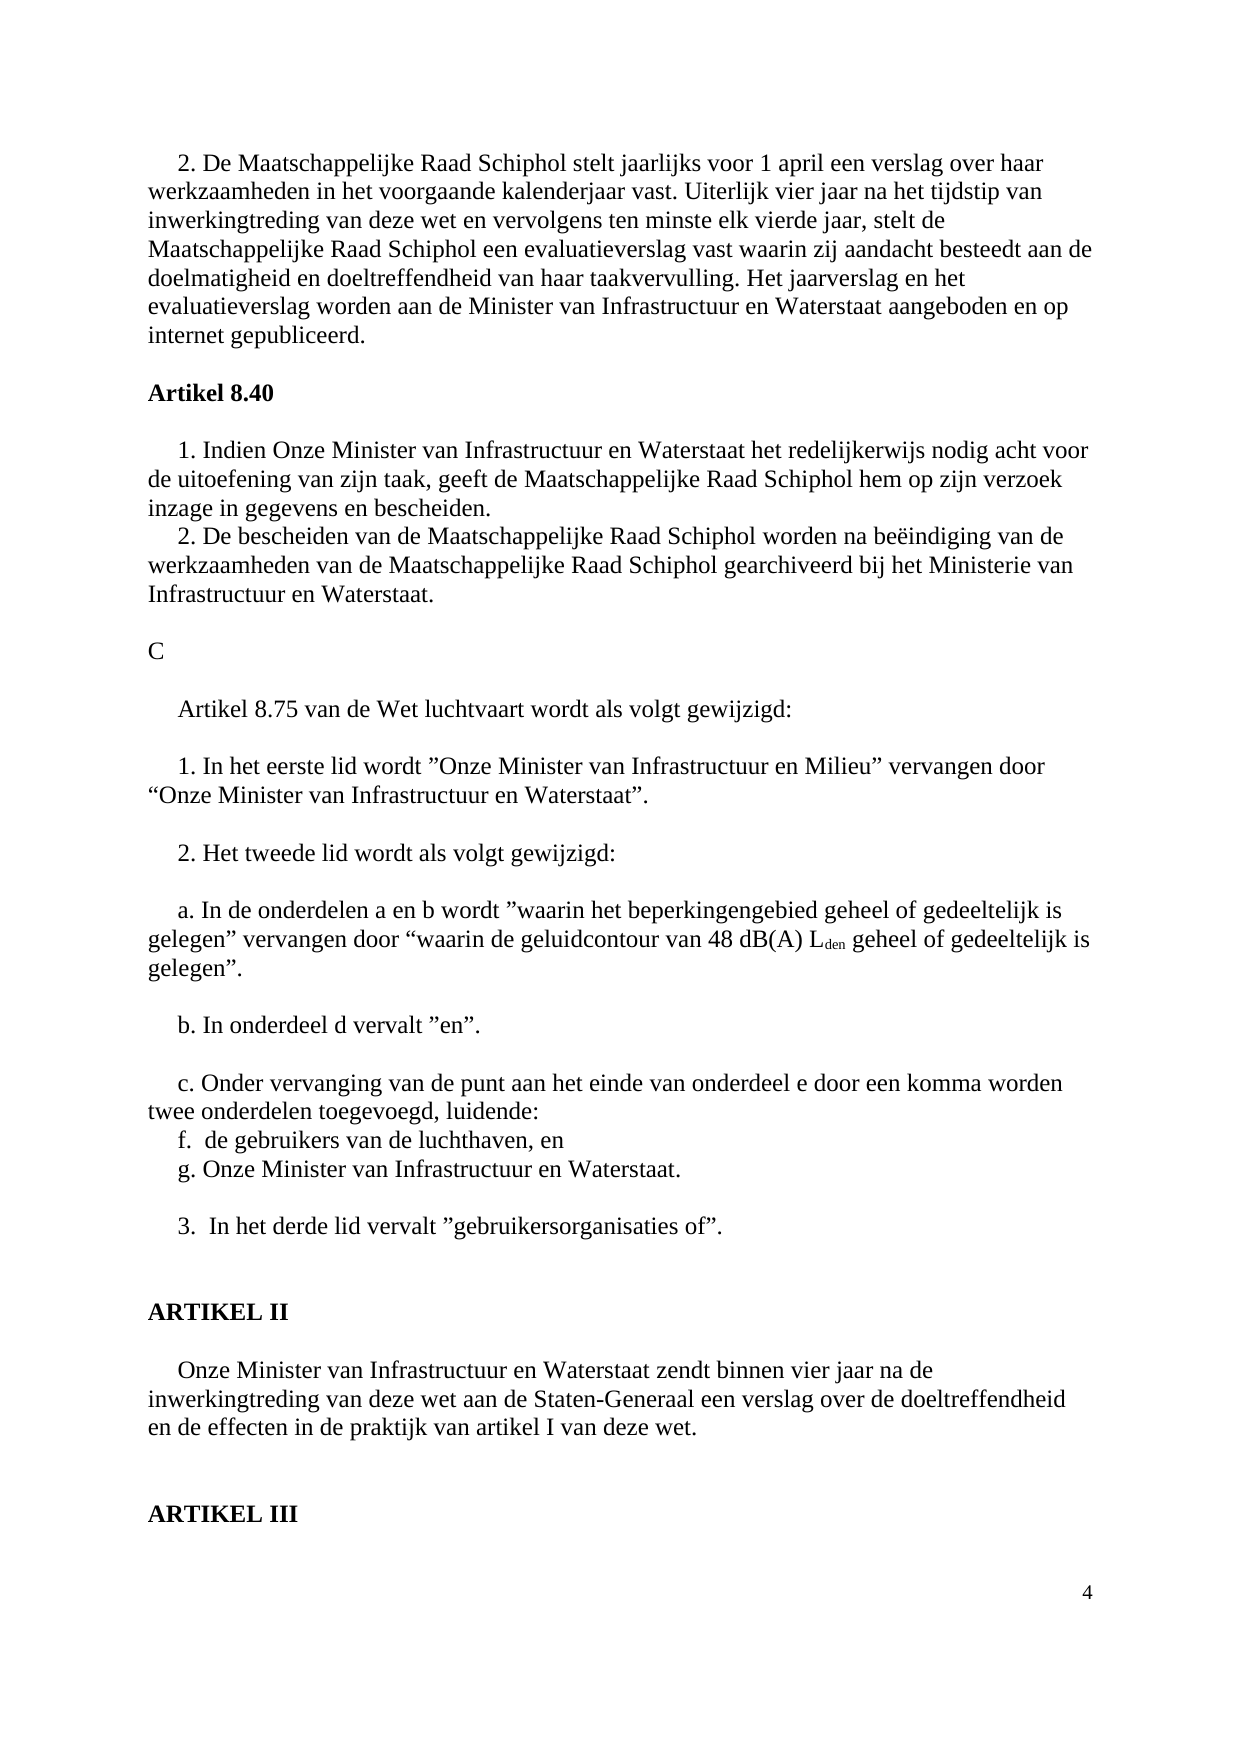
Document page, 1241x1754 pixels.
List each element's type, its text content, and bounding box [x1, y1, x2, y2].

text 3. In het derde lid vervalt ”gebruikersorganisaties of”. [148, 1211, 1093, 1240]
text b. In onderdeel d vervalt ”en”. [177, 981, 1093, 1039]
text Artikel 8.40 [148, 378, 1093, 406]
text Artikel 8.75 van de Wet luchtvaart wordt als volgt gewijzigd: [148, 694, 1093, 723]
text c. Onder vervanging van de punt aan het einde van onderdeel e door een komma worden twee onderdelen toegevoegd, luidende: [148, 1068, 1093, 1125]
text a. In de onderdelen a en b wordt ”waarin het beperkingengebied geheel of gedeeltelijk is gelegen” vervangen door “waarin de geluidcontour van 48 dB(A) Lden geheel of gedeeltelijk is gelegen”. [148, 866, 1093, 981]
text 2. Het tweede lid wordt als volgt gewijzigd: [148, 838, 1093, 866]
text g. Onze Minister van Infrastructuur en Waterstaat. [148, 1154, 1093, 1211]
text ARTIKEL III [148, 1470, 1093, 1527]
text f. de gebruikers van de luchthaven, en [148, 1125, 1093, 1154]
text 1. In het eerste lid wordt ”Onze Minister van Infrastructuur en Milieu” vervangen door “Onze Minister van Infrastructuur en Waterstaat”. [148, 751, 1093, 809]
text 2. De Maatschappelijke Raad Schiphol stelt jaarlijks voor 1 april een verslag over haar werkzaamheden in het voorgaande kalenderjaar vast. Uiterlijk vier jaar na het tijdstip van inwerkingtreding van deze wet en vervolgens ten minste elk vierde jaar, stelt de Maatschappelijke Raad Schiphol een evaluatieverslag vast waarin zij aandacht besteedt aan de doelmatigheid en doeltreffendheid van haar taakvervulling. Het jaarverslag en het evaluatieverslag worden aan de Minister van Infrastructuur en Waterstaat aangeboden en op internet gepubliceerd. [148, 148, 1093, 349]
text 2. De bescheiden van de Maatschappelijke Raad Schiphol worden na beëindiging van de werkzaamheden van de Maatschappelijke Raad Schiphol gearchiveerd bij het Ministerie van Infrastructuur en Waterstaat. [148, 521, 1093, 608]
text 1. Indien Onze Minister van Infrastructuur en Waterstaat het redelijkerwijs nodig acht voor de uitoefening van zijn taak, geeft de Maatschappelijke Raad Schiphol hem op zijn verzoek inzage in gegevens en bescheiden. [148, 406, 1093, 521]
text Onze Minister van Infrastructuur en Waterstaat zendt binnen vier jaar na de inwerkingtreding van deze wet aan de Staten-Generaal een verslag over de doeltreffendheid en de effecten in de praktijk van artikel I van deze wet. [148, 1355, 1093, 1441]
text ARTIKEL II [148, 1297, 1093, 1326]
text C [148, 636, 1093, 665]
